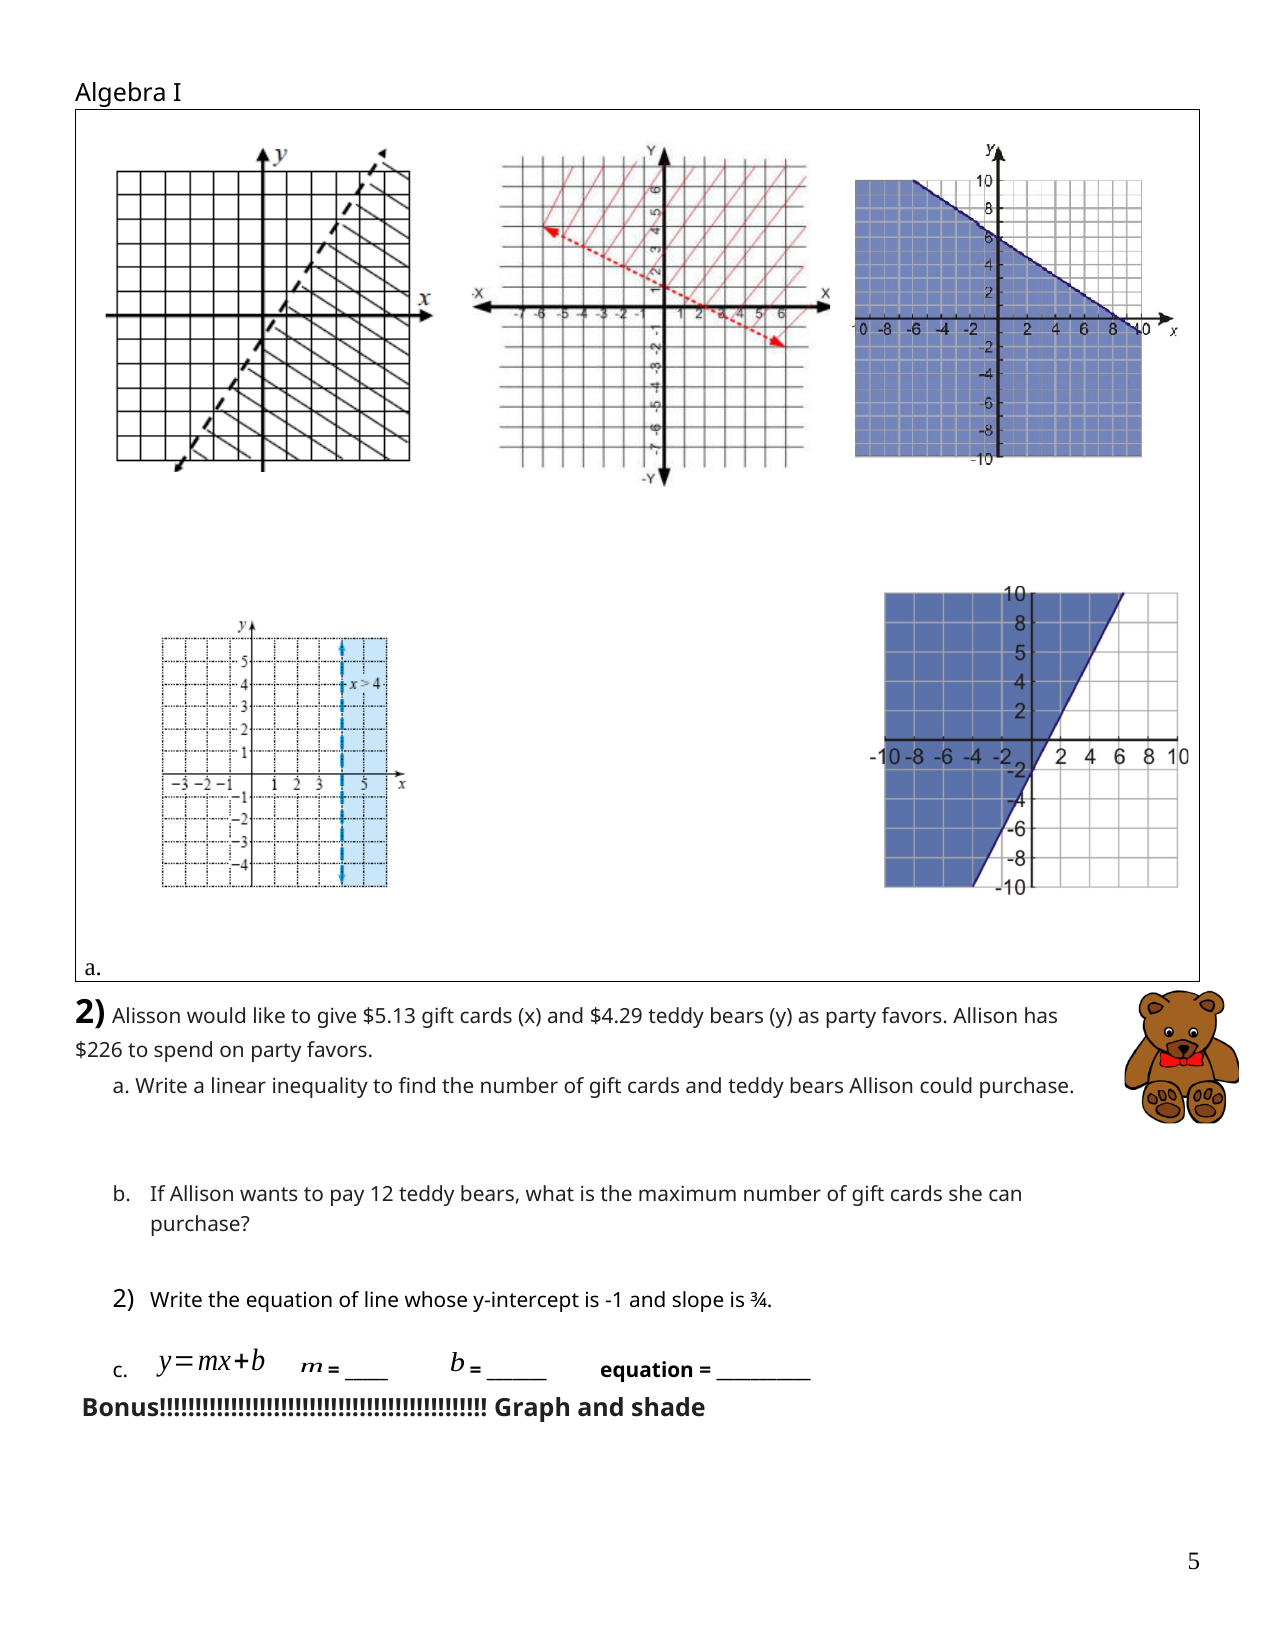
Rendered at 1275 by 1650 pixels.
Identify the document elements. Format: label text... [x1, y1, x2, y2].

picture [869, 586, 1189, 895]
picture [1123, 990, 1239, 1122]
list Bonus!!!!!!!!!!!!!!!!!!!!!!!!!!!!!!!!!!!!!!!!!!!!!! Graph and shade [75, 1390, 1200, 1424]
list If Allison wants to pay 12 teddy bears, what is the maximum number of gift cards she can purchase? [112, 1179, 1125, 1237]
list Write the equation of line whose y-intercept is -1 and slope is ¾. [112, 1281, 1200, 1315]
list 2) Alisson would like to give $5.13 gift cards (x) and $4.29 teddy bears (y) as party favors. Allison has $226 to spend on party favors. [75, 988, 1200, 1063]
picture [470, 141, 830, 486]
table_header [76, 110, 1199, 981]
list = _____ = _______ equation = ___________ [112, 1343, 1200, 1383]
list a. Write a linear inequality to find the number of gift cards and teddy bears Allison could purchase. [112, 1071, 1125, 1099]
picture [138, 607, 419, 895]
picture [848, 144, 1183, 471]
